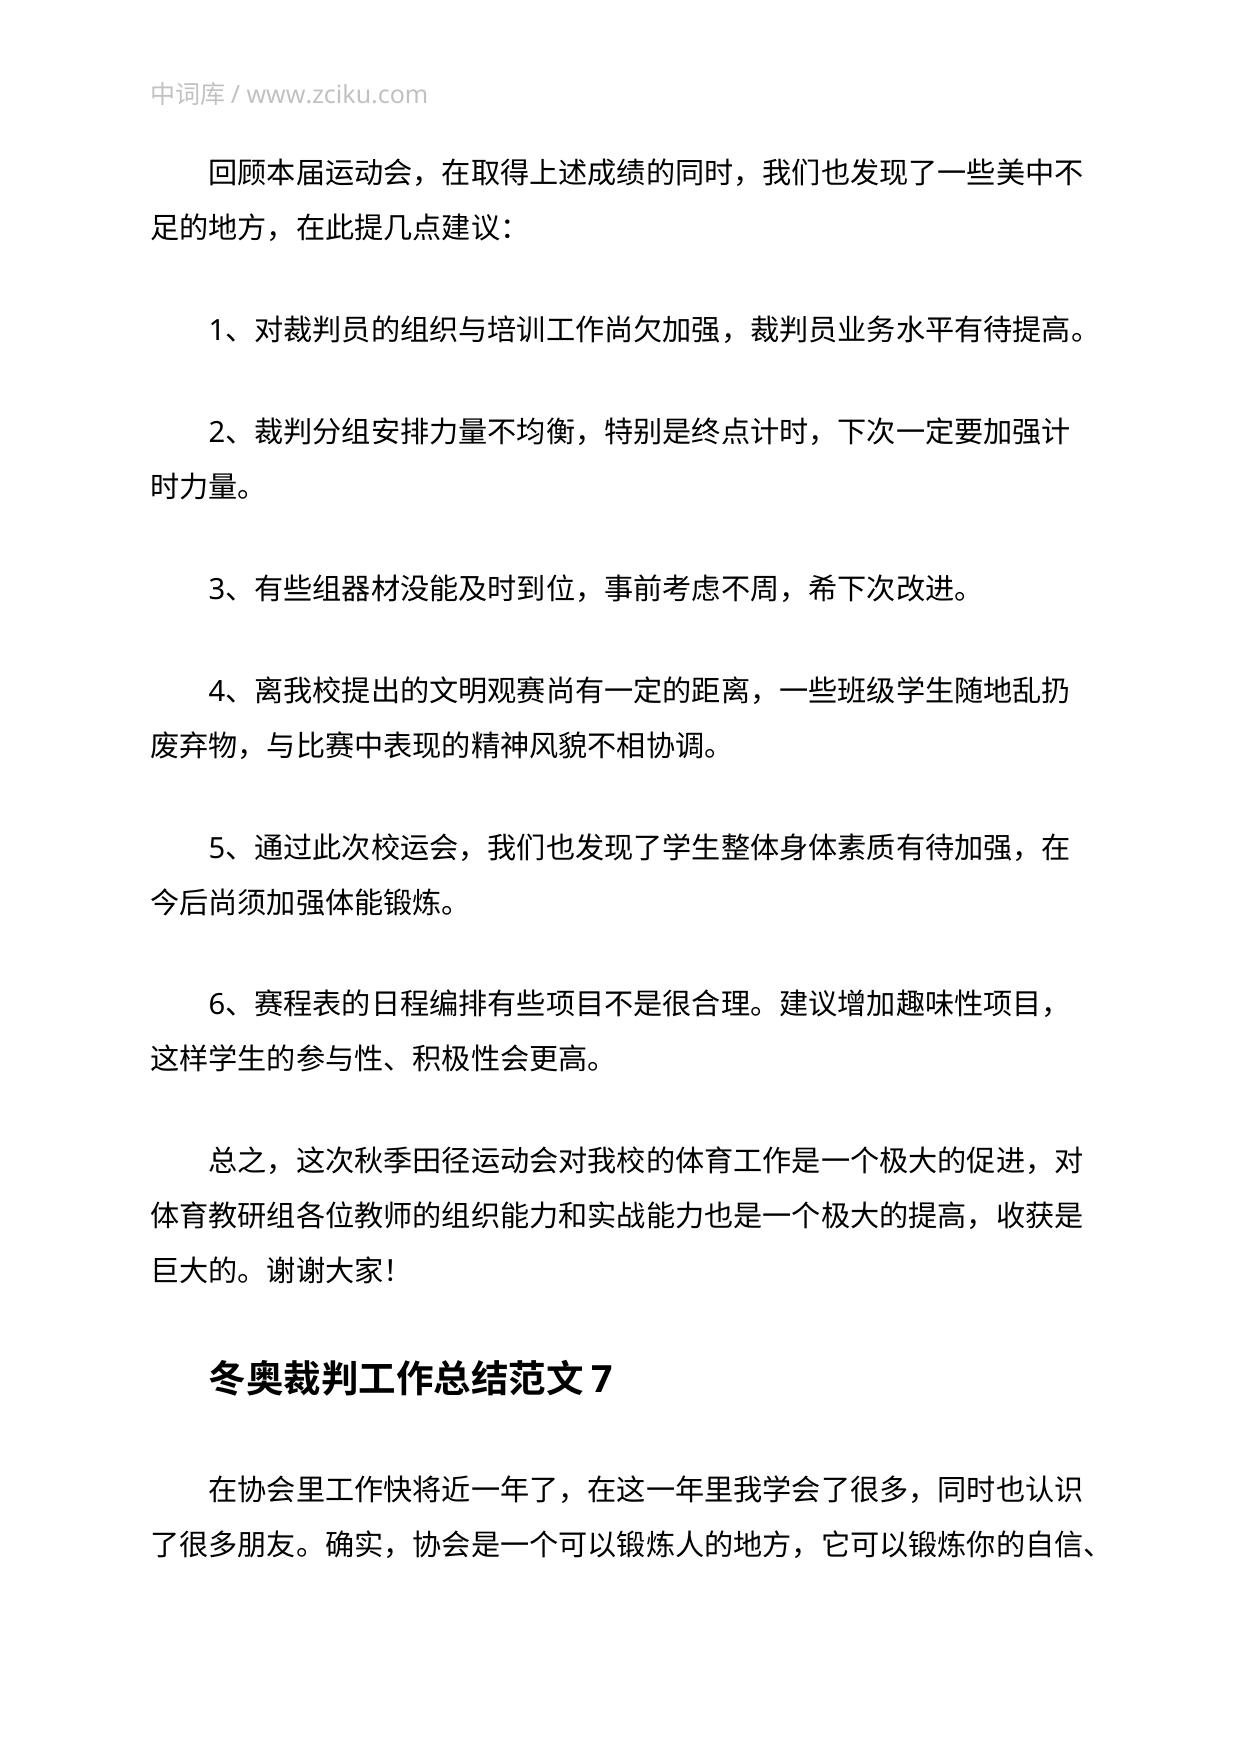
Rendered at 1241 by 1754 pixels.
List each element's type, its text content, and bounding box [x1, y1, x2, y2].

text 2、裁判分组安排力量不均衡，特别是终点计时，下次一定要加强计时力量。 [150, 409, 1090, 506]
text 总之，这次秋季田径运动会对我校的体育工作是一个极大的促进，对体育教研组各位教师的组织能力和实战能力也是一个极大的提高，收获是巨大的。谢谢大家！ [150, 1138, 1090, 1290]
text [150, 1467, 1090, 1564]
text 回顾本届运动会，在取得上述成绩的同时，我们也发现了一些美中不足的地方，在此提几点建议： [150, 150, 1090, 247]
text 1、对裁判员的组织与培训工作尚欠加强，裁判员业务水平有待提高。 [150, 307, 1090, 349]
text 6、赛程表的日程编排有些项目不是很合理。建议增加趣味性项目，这样学生的参与性、积极性会更高。 [150, 981, 1090, 1078]
text 5、通过此次校运会，我们也发现了学生整体身体素质有待加强，在今后尚须加强体能锻炼。 [150, 824, 1090, 921]
text 冬奥裁判工作总结范文7 [150, 1349, 1090, 1404]
text 4、离我校提出的文明观赛尚有一定的距离，一些班级学生随地乱扔废弃物，与比赛中表现的精神风貌不相协调。 [150, 667, 1090, 765]
text 3、有些组器材没能及时到位，事前考虑不周，希下次改进。 [150, 565, 1090, 608]
